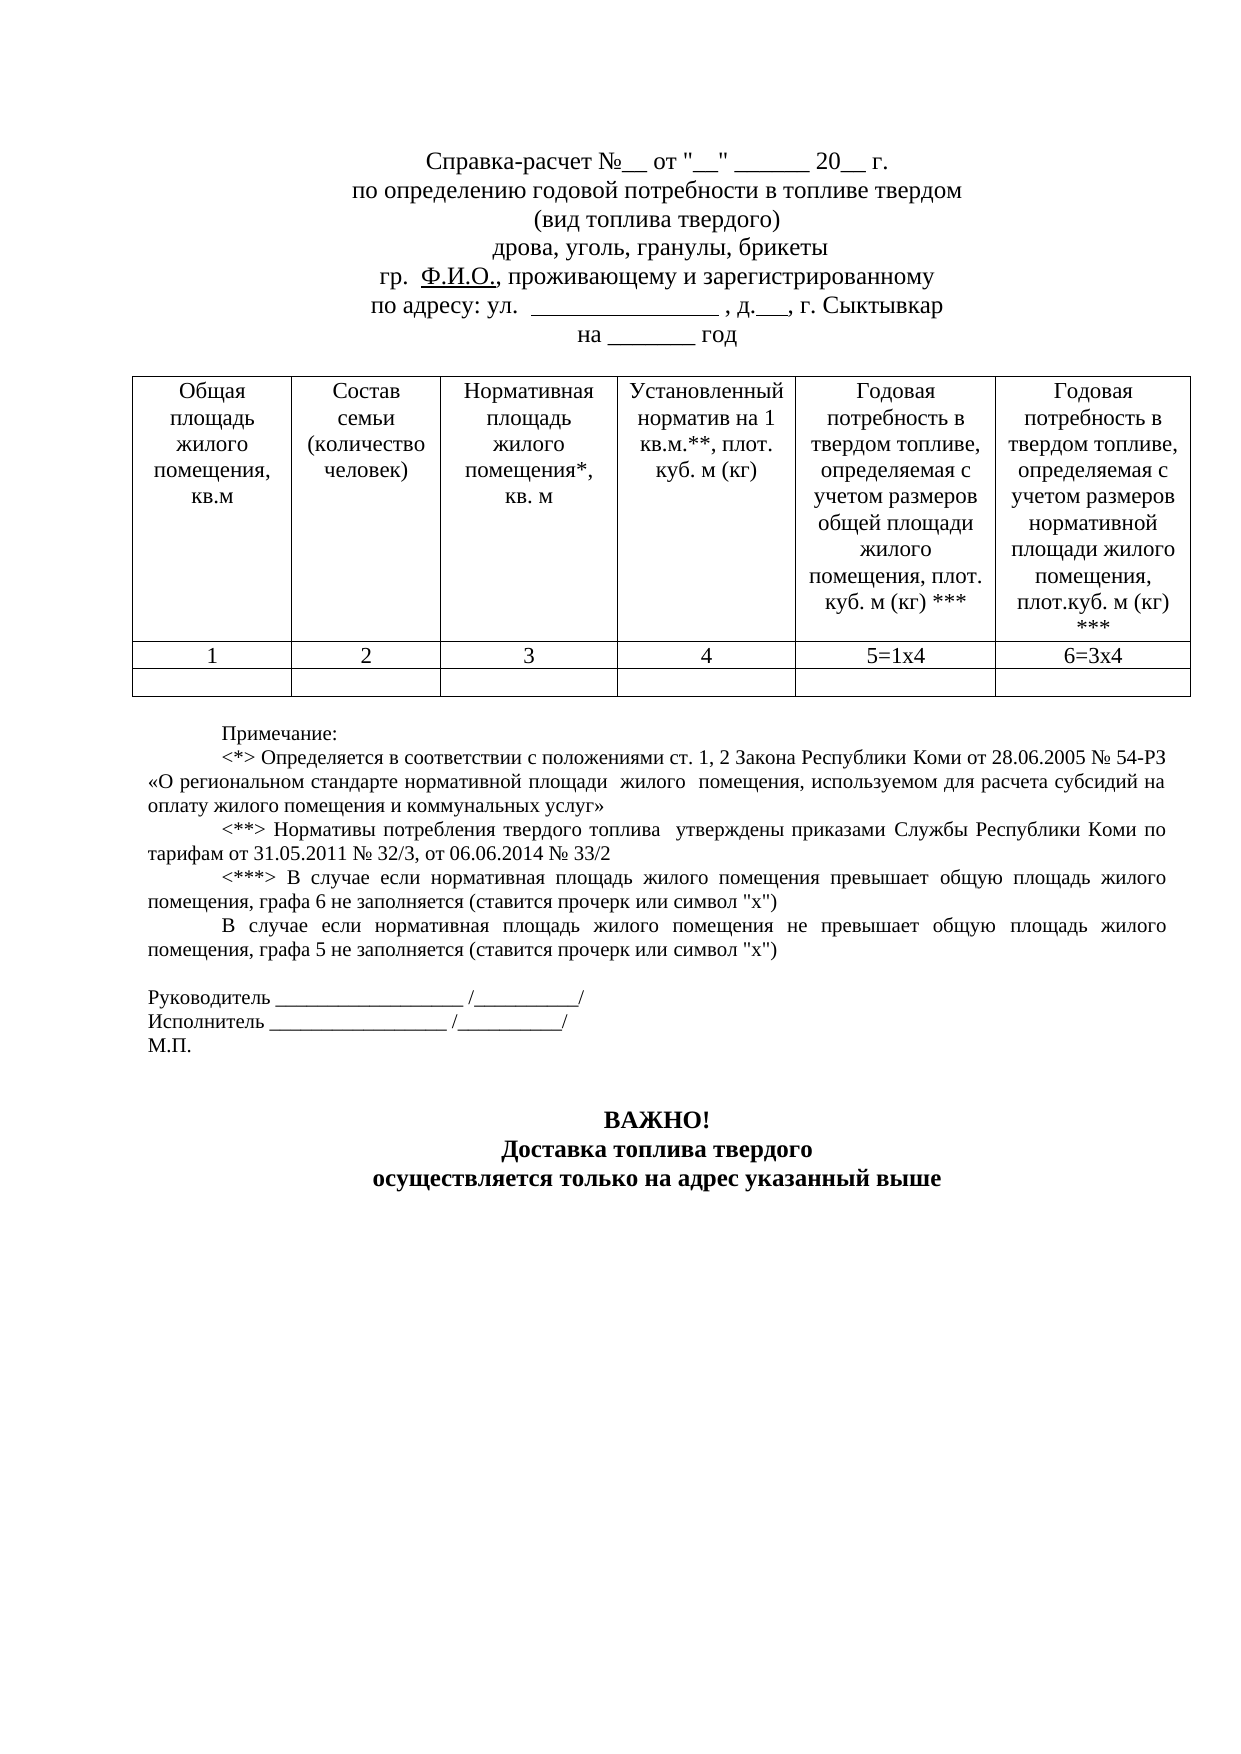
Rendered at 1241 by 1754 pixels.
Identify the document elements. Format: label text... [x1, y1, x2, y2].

table_cell [796, 669, 995, 696]
table_cell 3 [441, 642, 617, 668]
table_cell [618, 669, 795, 696]
table_cell 2 [292, 642, 440, 668]
table_header Общая площадь жилого помещения, кв.м [133, 377, 291, 641]
text на _______ год [148, 319, 1166, 347]
table_cell [292, 669, 440, 696]
text Руководитель __________________ /__________/ [148, 985, 1166, 1009]
table_header Нормативная площадь жилого помещения*, кв. м [441, 377, 617, 641]
table_cell 4 [618, 642, 795, 668]
text <*> Определяется в соответствии с положениями ст. 1, 2 Закона Республики Коми от 28.06.2005 № 54-РЗ «О региональном стандарте нормативной площади жилого помещения, используемом для расчета субсидий на оплату жилого помещения и коммунальных услуг» [148, 745, 1166, 817]
table_cell [996, 669, 1190, 696]
text Примечание: [148, 721, 1166, 745]
text В случае если нормативная площадь жилого помещения не превышает общую площадь жилого помещения, графа 5 не заполняется (ставится прочерк или символ "x") [148, 913, 1166, 961]
table_cell [441, 669, 617, 696]
text (вид топлива твердого) [148, 204, 1166, 232]
table_cell 1 [133, 642, 291, 668]
table_header Состав семьи (количество человек) [292, 377, 440, 641]
text М.П. [148, 1033, 1166, 1057]
table_cell 5=1х4 [796, 642, 995, 668]
text Исполнитель _________________ /__________/ [148, 1009, 1166, 1033]
table_cell 6=3х4 [996, 642, 1190, 668]
text по определению годовой потребности в топливе твердом [148, 175, 1166, 204]
table_header Установленный норматив на 1 кв.м.**, плот. куб. м (кг) [618, 377, 795, 641]
text <***> В случае если нормативная площадь жилого помещения превышает общую площадь жилого помещения, графа 6 не заполняется (ставится прочерк или символ "x") [148, 865, 1166, 913]
text дрова, уголь, гранулы, брикеты [148, 232, 1166, 261]
table_header Годовая потребность в твердом топливе, определяемая с учетом размеров общей площади жилого помещения, плот. куб. м (кг) *** [796, 377, 995, 641]
text Справка-расчет №__ от "__" ______ 20__ г. [148, 146, 1166, 175]
text ВАЖНО! [148, 1106, 1166, 1134]
text <**> Нормативы потребления твердого топлива утверждены приказами Службы Республики Коми по тарифам от 31.05.2011 № 32/3, от 06.06.2014 № 33/2 [148, 817, 1166, 865]
table_header Годовая потребность в твердом топливе, определяемая с учетом размеров нормативной площади жилого помещения, плот.куб. м (кг) *** [996, 377, 1190, 641]
text гр. Ф.И.О., проживающему и зарегистрированному [148, 261, 1166, 290]
table_cell [133, 669, 291, 696]
text осуществляется только на адрес указанный выше [148, 1163, 1166, 1192]
text по адресу: ул. , д. , г. Сыктывкар [148, 290, 1166, 319]
text Доставка топлива твердого [148, 1134, 1166, 1163]
